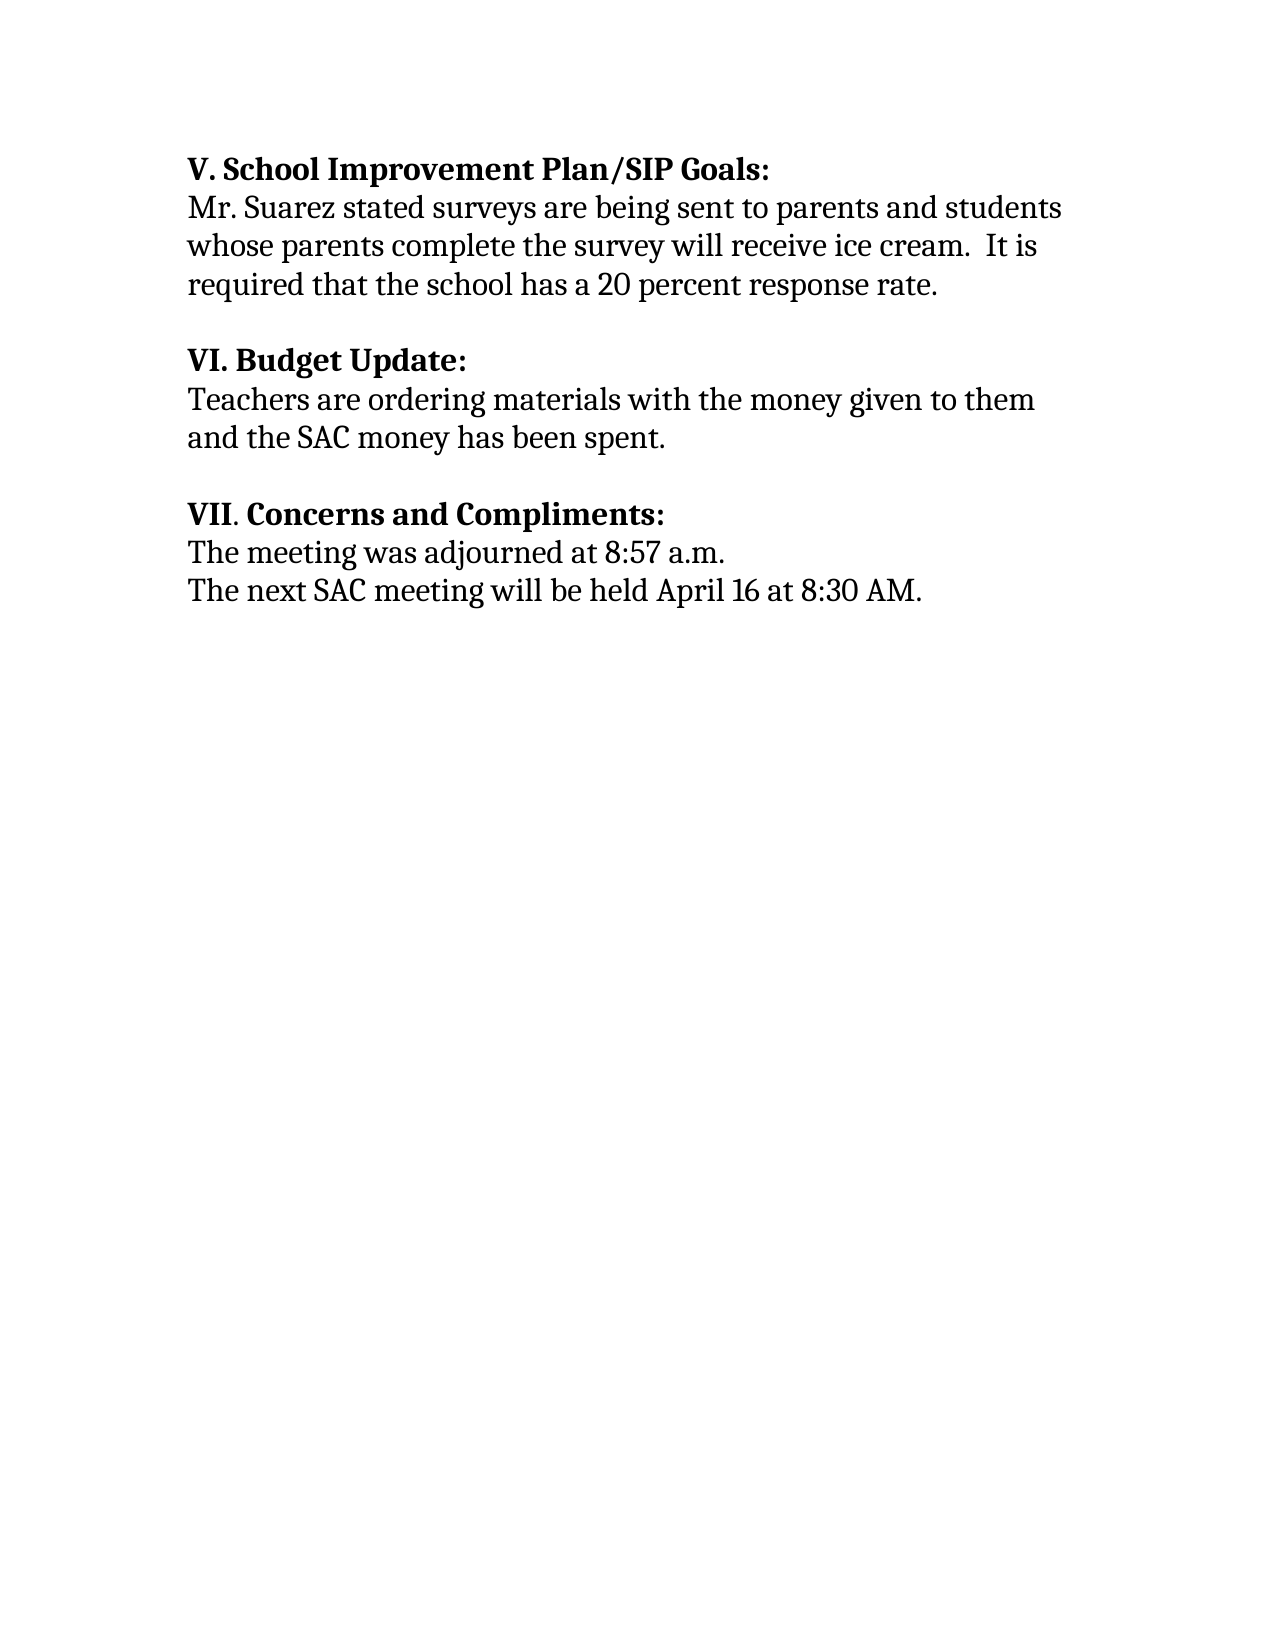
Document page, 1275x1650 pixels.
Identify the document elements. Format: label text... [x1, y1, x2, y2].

text The next SAC meeting will be held April 16 at 8:30 AM. [187, 572, 1087, 610]
text VI. Budget Update: [187, 342, 1087, 380]
text VII. Concerns and Compliments: [187, 495, 1087, 533]
text V. School Improvement Plan/SIP Goals: [187, 150, 1087, 188]
text Mr. Suarez stated surveys are being sent to parents and students whose parents complete the survey will receive ice cream. It is required that the school has a 20 percent response rate. [187, 188, 1087, 303]
text Teachers are ordering materials with the money given to them and the SAC money has been spent. [187, 380, 1087, 457]
text The meeting was adjourned at 8:57 a.m. [187, 533, 1087, 572]
